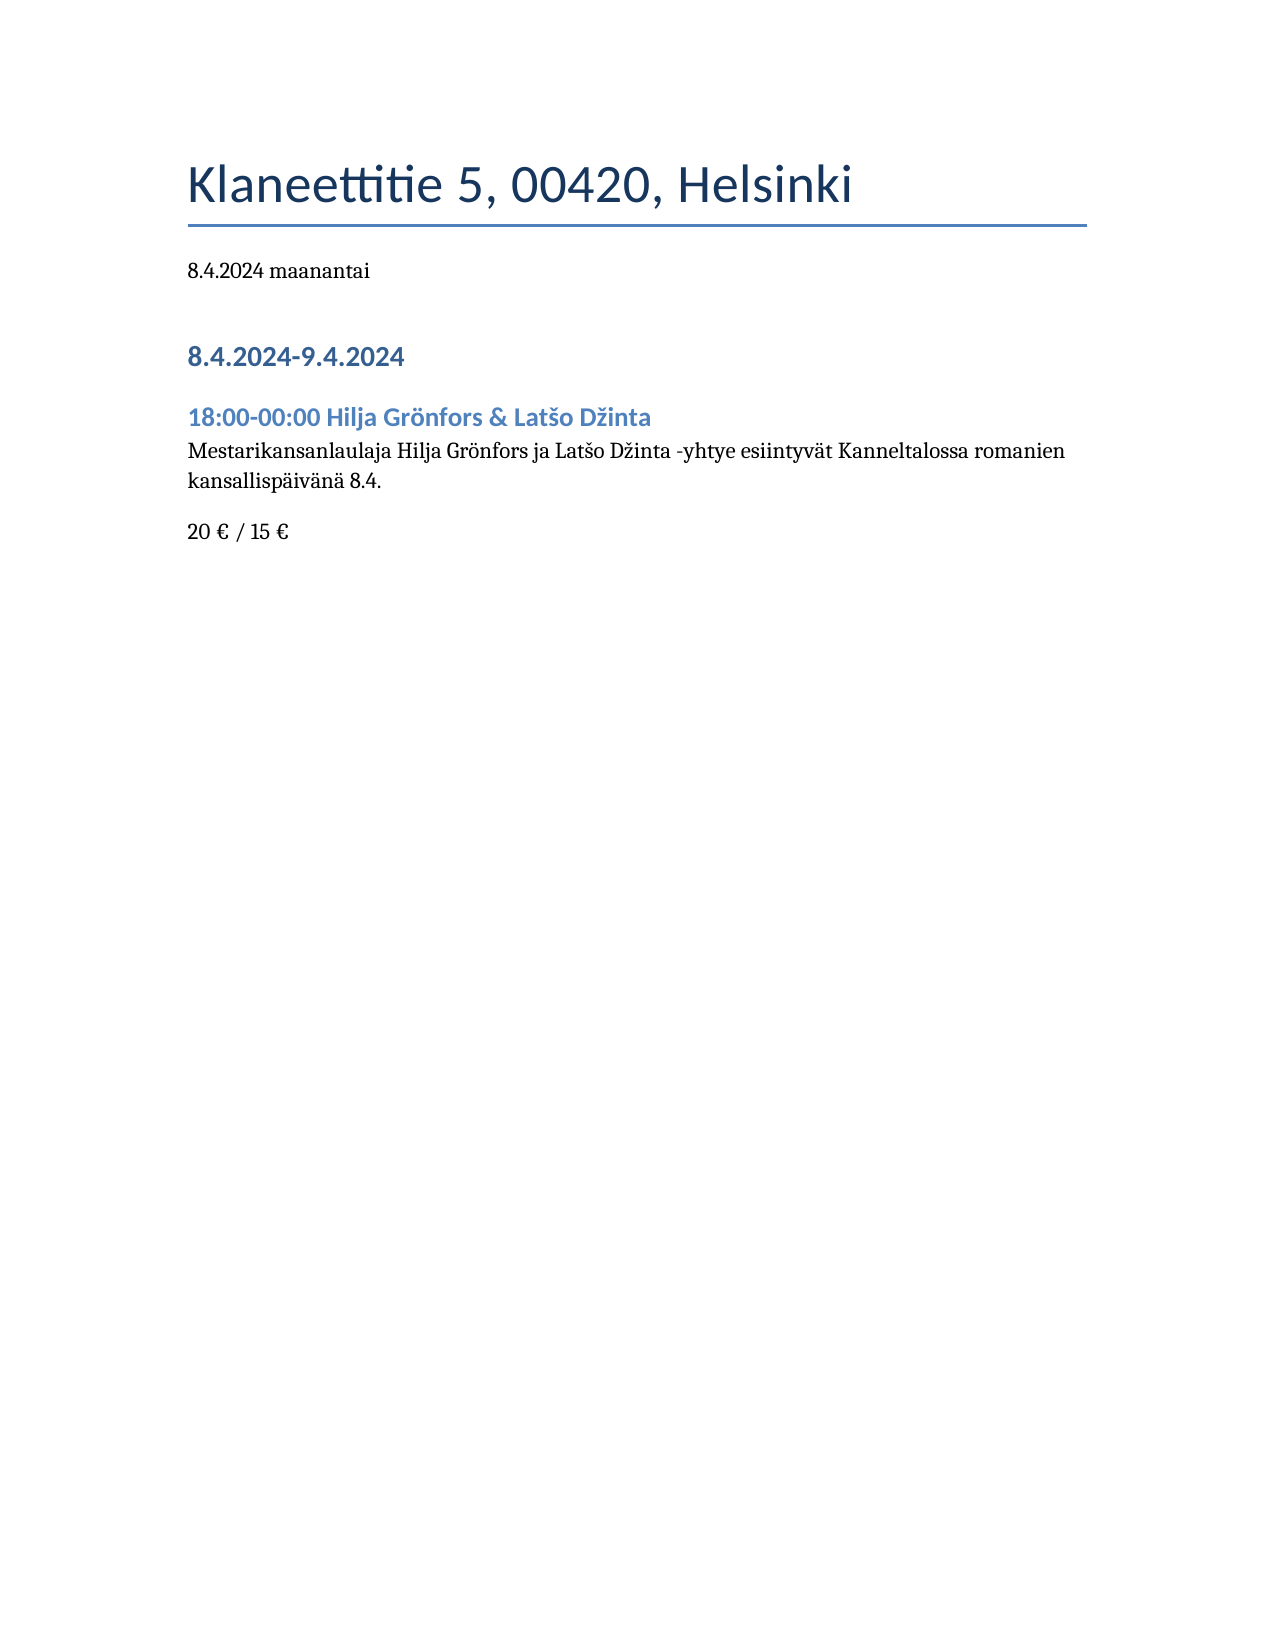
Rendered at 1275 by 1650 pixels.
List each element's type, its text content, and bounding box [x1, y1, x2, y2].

subtitle 8.4.2024-9.4.2024 [187, 338, 1087, 374]
text Mestarikansanlaulaja Hilja Grönfors ja Latšo Džinta -yhtye esiintyvät Kanneltalossa romanien kansallispäivänä 8.4. [187, 438, 1087, 494]
text 20 € / 15 € [187, 519, 1087, 545]
text 8.4.2024 maanantai [187, 258, 1087, 284]
title Klaneettitie 5, 00420, Helsinki [187, 150, 1087, 227]
subtitle 18:00-00:00 Hilja Grönfors & Latšo Džinta [187, 400, 1087, 433]
